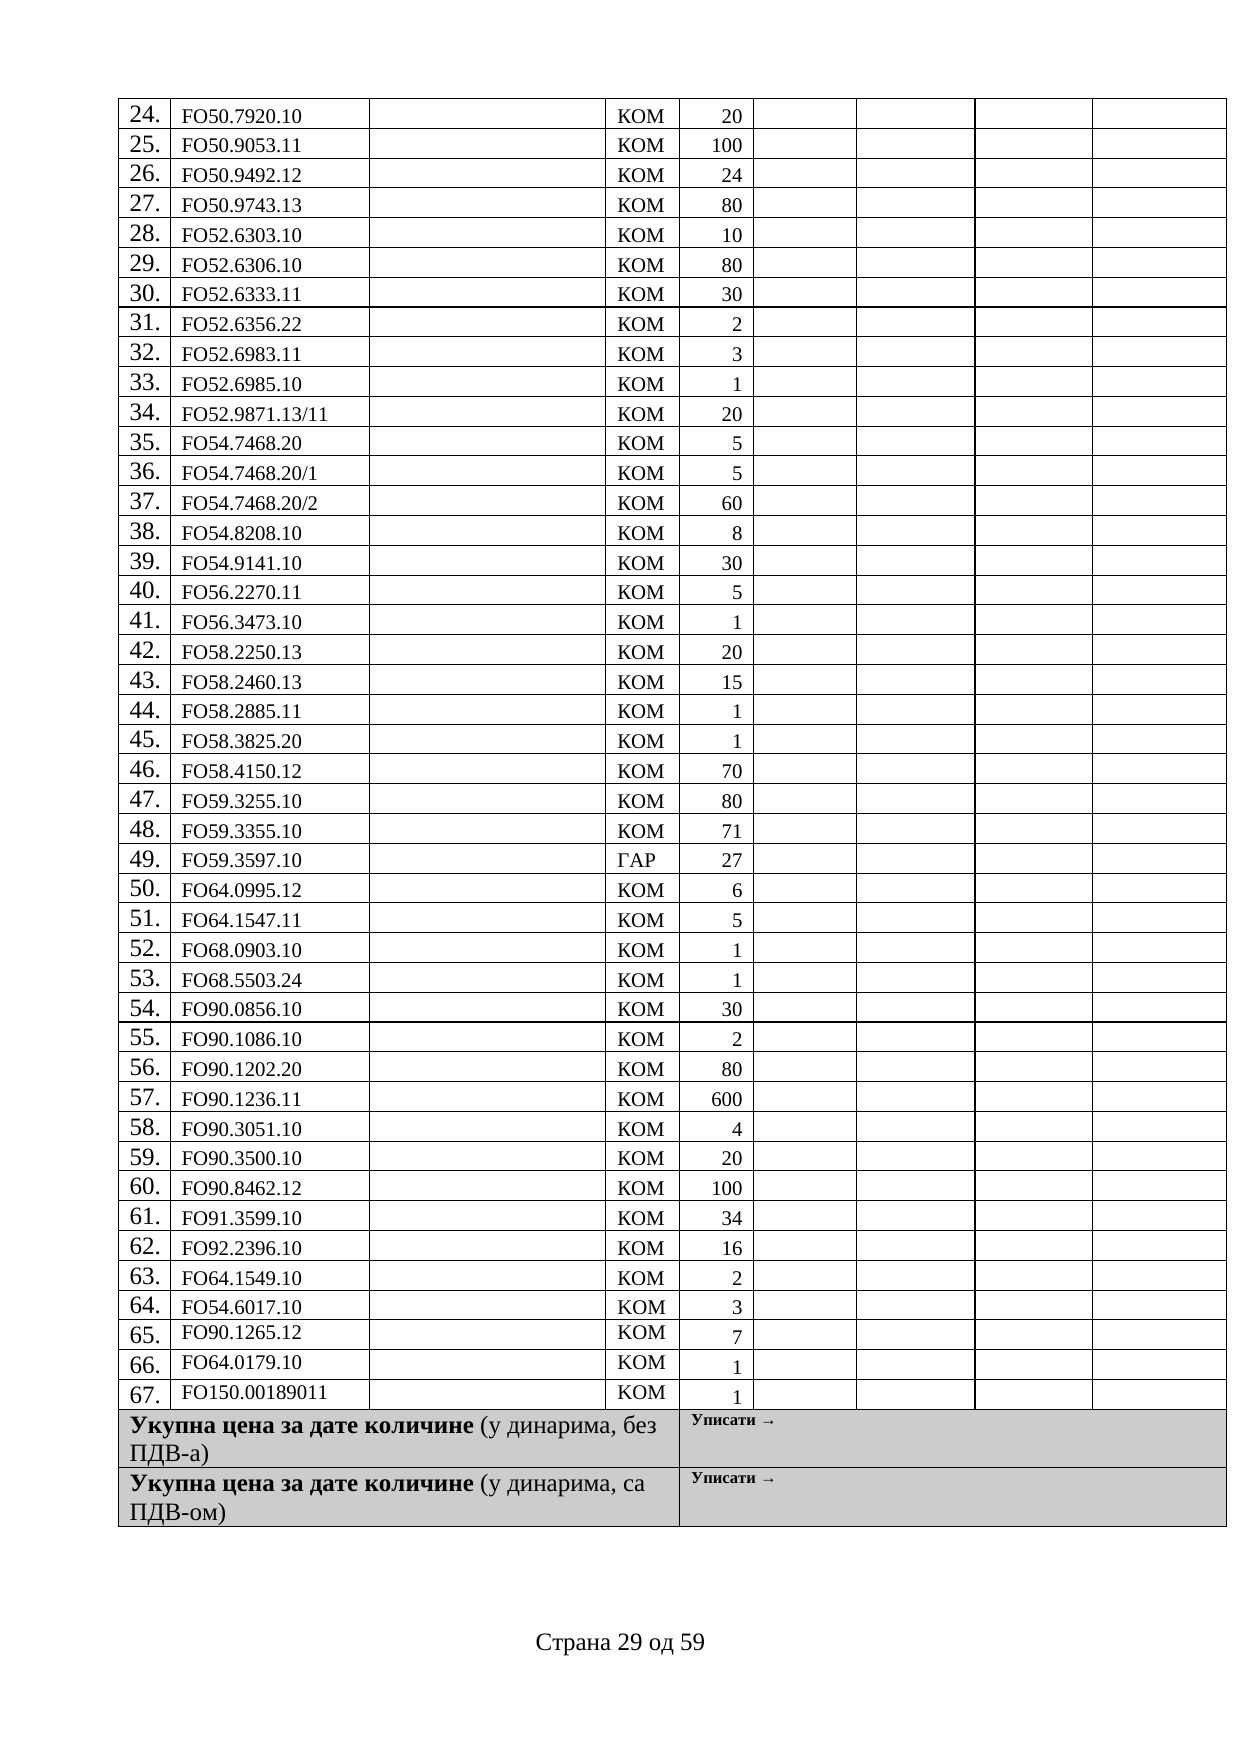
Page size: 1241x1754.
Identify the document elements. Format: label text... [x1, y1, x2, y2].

table_cell [119, 903, 170, 932]
table_cell [370, 993, 605, 1021]
table_cell FO90.3500.10 [171, 1142, 369, 1170]
table_cell [857, 844, 974, 872]
table_cell [754, 1261, 856, 1289]
table_cell [1093, 1023, 1226, 1051]
table_cell [119, 993, 170, 1021]
table_cell [370, 188, 605, 217]
table_cell 5 [680, 427, 753, 455]
table_cell [976, 248, 1092, 277]
table_cell [754, 1052, 856, 1081]
table_cell 30 [680, 546, 753, 574]
table_cell [119, 248, 170, 277]
table_cell [754, 248, 856, 277]
table_cell [857, 1142, 974, 1170]
table_cell [754, 1320, 856, 1349]
table_cell Уписати → [680, 1468, 1226, 1526]
table_cell 24 [680, 159, 753, 187]
table_cell [370, 397, 605, 426]
table_cell КОМ [606, 1112, 679, 1141]
table_cell 5 [680, 903, 753, 932]
table_cell [1093, 695, 1226, 723]
table_cell [119, 1350, 170, 1379]
table_cell [1093, 754, 1226, 783]
table_cell [754, 456, 856, 485]
table_cell [119, 844, 170, 872]
table_cell [754, 635, 856, 664]
table_cell КОМ [606, 129, 679, 157]
table_cell [754, 1231, 856, 1260]
table_cell 20 [680, 397, 753, 426]
table_cell КОМ [606, 963, 679, 992]
table_cell [976, 516, 1092, 545]
table_cell 71 [680, 814, 753, 843]
table_cell [754, 1291, 856, 1319]
table_cell Укупна цена за дате количине (у динарима, без ПДВ-а) [119, 1410, 679, 1467]
table_cell FO90.1086.10 [171, 1023, 369, 1051]
table_cell [370, 308, 605, 336]
table_cell FO50.9492.12 [171, 159, 369, 187]
table_cell [1093, 1142, 1226, 1170]
table_cell [857, 1350, 974, 1379]
table_cell [1093, 963, 1226, 992]
table_cell [976, 1380, 1092, 1409]
table_cell [1093, 188, 1226, 217]
table_cell Укупна цена за дате количине (у динарима, са ПДВ-ом) [119, 1468, 679, 1526]
table_cell КОМ [606, 1261, 679, 1289]
table_cell [119, 486, 170, 515]
table_cell [857, 993, 974, 1021]
table_cell FO59.3355.10 [171, 814, 369, 843]
table_cell [754, 278, 856, 306]
table_cell [976, 218, 1092, 247]
table_cell 10 [680, 218, 753, 247]
table_cell КОМ [606, 1023, 679, 1051]
table_cell [754, 1380, 856, 1409]
table_cell [119, 784, 170, 813]
table_cell [119, 605, 170, 634]
table_cell [1093, 248, 1226, 277]
table_cell [370, 665, 605, 694]
table_cell [119, 754, 170, 783]
table_cell FO58.2885.11 [171, 695, 369, 723]
table_cell FO92.2396.10 [171, 1231, 369, 1260]
table_cell [857, 367, 974, 396]
table_cell FO52.6983.11 [171, 337, 369, 366]
table_cell [857, 129, 974, 157]
table_cell [1093, 933, 1226, 962]
table_cell [119, 1261, 170, 1289]
table_cell КОМ [606, 814, 679, 843]
table_cell 1 [680, 933, 753, 962]
table_cell [1093, 1261, 1226, 1289]
table_cell [976, 963, 1092, 992]
table_cell [119, 456, 170, 485]
table_cell FO64.0179.10 [171, 1350, 369, 1379]
table_cell [119, 278, 170, 306]
table_cell 70 [680, 754, 753, 783]
table_cell [857, 1201, 974, 1230]
table_cell ГАР [606, 844, 679, 872]
table_cell 3 [680, 337, 753, 366]
table_cell [754, 218, 856, 247]
table_cell 1 [680, 1350, 753, 1379]
table_cell [370, 456, 605, 485]
table_cell [754, 576, 856, 604]
table_cell [976, 695, 1092, 723]
table_cell [976, 337, 1092, 366]
table_cell [754, 337, 856, 366]
table_cell 2 [680, 1023, 753, 1051]
table_cell [976, 993, 1092, 1021]
table_cell [857, 665, 974, 694]
table_cell [976, 397, 1092, 426]
table_cell [976, 486, 1092, 515]
table_cell [754, 874, 856, 902]
table_cell КОМ [606, 456, 679, 485]
table_cell [857, 546, 974, 574]
table_cell [1093, 516, 1226, 545]
table_cell [754, 814, 856, 843]
table_cell [119, 635, 170, 664]
table_cell [1093, 486, 1226, 515]
table_cell [857, 1171, 974, 1200]
table_cell [857, 516, 974, 545]
table_cell [370, 903, 605, 932]
table_cell [857, 278, 974, 306]
table_cell [976, 1052, 1092, 1081]
table_cell КОМ [606, 337, 679, 366]
table_cell [976, 844, 1092, 872]
table_cell [370, 218, 605, 247]
table_cell FO90.0856.10 [171, 993, 369, 1021]
table_cell [1093, 874, 1226, 902]
table_cell [119, 725, 170, 753]
table_cell [857, 486, 974, 515]
table_cell [857, 188, 974, 217]
table_cell FO54.6017.10 [171, 1291, 369, 1319]
table_cell [119, 1231, 170, 1260]
table_cell КОМ [606, 427, 679, 455]
table_cell 5 [680, 576, 753, 604]
table_cell FO90.3051.10 [171, 1112, 369, 1141]
table_cell КОМ [606, 874, 679, 902]
table_cell [370, 1231, 605, 1260]
table_cell FO59.3255.10 [171, 784, 369, 813]
table_cell [754, 546, 856, 574]
table_cell FO54.7468.20 [171, 427, 369, 455]
table_cell [976, 665, 1092, 694]
table_cell КОМ [606, 367, 679, 396]
table_cell [976, 188, 1092, 217]
table_cell FO52.6985.10 [171, 367, 369, 396]
table_cell FO56.2270.11 [171, 576, 369, 604]
table_cell КОМ [606, 516, 679, 545]
table_cell 6 [680, 874, 753, 902]
table_cell [119, 1052, 170, 1081]
table_cell КОМ [606, 248, 679, 277]
table_cell [976, 427, 1092, 455]
table_cell [1093, 218, 1226, 247]
table_cell КОМ [606, 1142, 679, 1170]
table_cell [119, 337, 170, 366]
table_cell [754, 427, 856, 455]
table_cell 600 [680, 1082, 753, 1111]
table_cell FO64.0995.12 [171, 874, 369, 902]
table_cell [754, 1142, 856, 1170]
table_cell [119, 1291, 170, 1319]
table_cell [976, 1201, 1092, 1230]
table_cell 80 [680, 784, 753, 813]
table_cell [857, 963, 974, 992]
table_cell [857, 784, 974, 813]
table_cell [1093, 844, 1226, 872]
table_cell КОМ [606, 159, 679, 187]
table_cell FO58.3825.20 [171, 725, 369, 753]
table_cell KOM [606, 1291, 679, 1319]
table_cell [119, 576, 170, 604]
table_cell [754, 129, 856, 157]
table_cell [1093, 159, 1226, 187]
table_cell [857, 1082, 974, 1111]
table_cell КОМ [606, 725, 679, 753]
table_cell FO150.00189011 [171, 1380, 369, 1409]
table_cell [857, 1261, 974, 1289]
table_cell FO50.7920.10 [171, 99, 369, 128]
table_cell [1093, 725, 1226, 753]
table_cell 1 [680, 1380, 753, 1409]
table_cell [370, 1112, 605, 1141]
table_cell [976, 1142, 1092, 1170]
table_cell [119, 1082, 170, 1111]
table_cell FO59.3597.10 [171, 844, 369, 872]
table_cell [857, 754, 974, 783]
table_cell FO64.1547.11 [171, 903, 369, 932]
table_cell КОМ [606, 546, 679, 574]
table_cell [370, 814, 605, 843]
table_cell [1093, 546, 1226, 574]
table_cell [857, 427, 974, 455]
table_cell КОМ [606, 1052, 679, 1081]
table_cell [857, 725, 974, 753]
table_cell [976, 874, 1092, 902]
table_cell [119, 188, 170, 217]
table_cell [119, 1112, 170, 1141]
table_cell [370, 248, 605, 277]
table_cell [1093, 99, 1226, 128]
table_cell [754, 665, 856, 694]
table_cell КОМ [606, 1201, 679, 1230]
table_cell [370, 99, 605, 128]
table_cell [976, 1171, 1092, 1200]
table_cell 2 [680, 308, 753, 336]
table_cell 1 [680, 605, 753, 634]
table_cell FO90.1202.20 [171, 1052, 369, 1081]
table_cell 27 [680, 844, 753, 872]
table_cell [1093, 576, 1226, 604]
table_cell [1093, 427, 1226, 455]
table_cell [857, 99, 974, 128]
table_cell [754, 1023, 856, 1051]
table_cell 3 [680, 1291, 753, 1319]
table_cell [1093, 278, 1226, 306]
table_cell [370, 754, 605, 783]
table_cell [754, 1082, 856, 1111]
table_cell [370, 1082, 605, 1111]
table_cell FO58.2250.13 [171, 635, 369, 664]
table_cell [1093, 605, 1226, 634]
table_cell КОМ [606, 278, 679, 306]
table_cell [119, 427, 170, 455]
table_cell КОМ [606, 308, 679, 336]
table_cell [976, 814, 1092, 843]
table_cell КОМ [606, 1231, 679, 1260]
table_cell [754, 903, 856, 932]
table_cell [754, 1350, 856, 1379]
table_cell [119, 1142, 170, 1170]
table_cell [370, 933, 605, 962]
table_cell 2 [680, 1261, 753, 1289]
table_cell [119, 1171, 170, 1200]
table_cell [857, 695, 974, 723]
table_cell 5 [680, 456, 753, 485]
table_cell [976, 129, 1092, 157]
table_cell 1 [680, 963, 753, 992]
table_cell FO64.1549.10 [171, 1261, 369, 1289]
table_cell КОМ [606, 218, 679, 247]
table_cell 60 [680, 486, 753, 515]
table_cell [857, 1380, 974, 1409]
table_cell [857, 933, 974, 962]
table_cell [119, 546, 170, 574]
table_cell FO52.6303.10 [171, 218, 369, 247]
table_cell [370, 427, 605, 455]
table_cell [857, 903, 974, 932]
table_cell КОМ [606, 993, 679, 1021]
table_cell [857, 218, 974, 247]
table_cell [119, 129, 170, 157]
table_cell КОМ [606, 576, 679, 604]
table_cell КОМ [606, 1171, 679, 1200]
table_cell КОМ [606, 695, 679, 723]
table_cell FO68.5503.24 [171, 963, 369, 992]
table_cell КОМ [606, 397, 679, 426]
table_cell [1093, 129, 1226, 157]
table_cell [1093, 397, 1226, 426]
table_cell [754, 308, 856, 336]
table_cell FO58.4150.12 [171, 754, 369, 783]
table_cell FO50.9053.11 [171, 129, 369, 157]
table_cell [370, 367, 605, 396]
table_cell [976, 635, 1092, 664]
table_cell [976, 933, 1092, 962]
table_cell FO52.6333.11 [171, 278, 369, 306]
table_cell FO58.2460.13 [171, 665, 369, 694]
table_cell [119, 308, 170, 336]
table_cell [857, 1052, 974, 1081]
table_cell [1093, 456, 1226, 485]
table_cell FO54.7468.20/1 [171, 456, 369, 485]
table_cell [370, 1291, 605, 1319]
table_cell [119, 665, 170, 694]
table_cell [976, 159, 1092, 187]
table_cell [119, 99, 170, 128]
table_cell 15 [680, 665, 753, 694]
table_cell [857, 1112, 974, 1141]
table_cell [370, 129, 605, 157]
table_cell [754, 397, 856, 426]
table_cell [754, 605, 856, 634]
table_cell [370, 1171, 605, 1200]
table_cell [1093, 1052, 1226, 1081]
table_cell [370, 486, 605, 515]
table_cell [976, 576, 1092, 604]
table_cell [1093, 1171, 1226, 1200]
table_cell [1093, 1291, 1226, 1319]
table_cell [857, 1023, 974, 1051]
table_cell [754, 99, 856, 128]
table_cell [976, 99, 1092, 128]
table_cell [370, 1320, 605, 1349]
table_cell FO52.9871.13/11 [171, 397, 369, 426]
table_cell [370, 784, 605, 813]
table_cell [119, 397, 170, 426]
table_cell [370, 159, 605, 187]
table_cell [370, 516, 605, 545]
table_cell [1093, 1231, 1226, 1260]
table_cell [857, 397, 974, 426]
table_cell [1093, 1082, 1226, 1111]
table_cell КОМ [606, 1082, 679, 1111]
table_cell [1093, 1380, 1226, 1409]
table_cell [1093, 903, 1226, 932]
table_cell KOM [606, 1380, 679, 1409]
table_cell [857, 159, 974, 187]
table_cell [370, 874, 605, 902]
table_cell [370, 1052, 605, 1081]
table_cell [370, 1261, 605, 1289]
table_cell [1093, 308, 1226, 336]
table_cell [754, 486, 856, 515]
table_cell [119, 516, 170, 545]
table_cell FO56.3473.10 [171, 605, 369, 634]
table_cell 1 [680, 367, 753, 396]
table_cell [370, 725, 605, 753]
table_cell [119, 1320, 170, 1349]
table_cell [754, 725, 856, 753]
table_cell FO91.3599.10 [171, 1201, 369, 1230]
table_cell [119, 933, 170, 962]
table_cell КОМ [606, 605, 679, 634]
table_cell [370, 546, 605, 574]
table_cell [976, 546, 1092, 574]
table_cell [857, 635, 974, 664]
table_cell [754, 933, 856, 962]
table_cell [976, 605, 1092, 634]
table_cell 20 [680, 1142, 753, 1170]
table_cell 80 [680, 188, 753, 217]
table_cell [976, 308, 1092, 336]
table_cell КОМ [606, 754, 679, 783]
table_cell [119, 218, 170, 247]
table_cell [976, 1082, 1092, 1111]
table_cell КОМ [606, 99, 679, 128]
table_cell [370, 963, 605, 992]
table_cell [370, 278, 605, 306]
table_cell [754, 1112, 856, 1141]
table_cell 30 [680, 993, 753, 1021]
table_cell [370, 635, 605, 664]
table_cell [976, 1112, 1092, 1141]
table_cell FO90.1236.11 [171, 1082, 369, 1111]
table_cell [857, 337, 974, 366]
table_cell [1093, 367, 1226, 396]
table_cell [370, 1350, 605, 1379]
table_cell [976, 456, 1092, 485]
table_cell [1093, 814, 1226, 843]
table_cell [754, 1171, 856, 1200]
table_cell [857, 308, 974, 336]
table_cell [857, 456, 974, 485]
table_cell [976, 1350, 1092, 1379]
table_cell [857, 874, 974, 902]
table_cell [857, 1291, 974, 1319]
table_cell 80 [680, 1052, 753, 1081]
table_cell КОМ [606, 665, 679, 694]
table_cell FO54.9141.10 [171, 546, 369, 574]
table_cell [857, 1320, 974, 1349]
table_cell 1 [680, 695, 753, 723]
table_cell [976, 1231, 1092, 1260]
table_cell [119, 814, 170, 843]
table_cell [370, 1023, 605, 1051]
table_cell [754, 844, 856, 872]
table_cell 20 [680, 99, 753, 128]
table_cell [976, 754, 1092, 783]
table_cell [754, 159, 856, 187]
table_cell [370, 1142, 605, 1170]
table_cell [976, 903, 1092, 932]
table_cell [1093, 784, 1226, 813]
table_cell [1093, 1350, 1226, 1379]
table_cell [857, 814, 974, 843]
table_cell [370, 844, 605, 872]
table_cell КОМ [606, 933, 679, 962]
table_cell [857, 248, 974, 277]
table_cell [370, 1201, 605, 1230]
table_cell FO90.1265.12 [171, 1320, 369, 1349]
table_cell [1093, 1320, 1226, 1349]
table_cell 16 [680, 1231, 753, 1260]
table_cell [119, 1023, 170, 1051]
table_cell FO54.7468.20/2 [171, 486, 369, 515]
table_cell [370, 337, 605, 366]
table_cell FO50.9743.13 [171, 188, 369, 217]
table_cell FO52.6356.22 [171, 308, 369, 336]
table_cell КОМ [606, 486, 679, 515]
table_cell FO90.8462.12 [171, 1171, 369, 1200]
table_cell [119, 159, 170, 187]
table_cell [754, 367, 856, 396]
table_cell 100 [680, 129, 753, 157]
table_cell 20 [680, 635, 753, 664]
table_cell 7 [680, 1320, 753, 1349]
table_cell КОМ [606, 188, 679, 217]
table_cell [754, 188, 856, 217]
table_cell КОМ [606, 903, 679, 932]
table_cell [370, 695, 605, 723]
table_cell [976, 1320, 1092, 1349]
table_cell [1093, 1112, 1226, 1141]
table_cell [1093, 635, 1226, 664]
table_cell FO54.8208.10 [171, 516, 369, 545]
table_cell [976, 1023, 1092, 1051]
table_cell [754, 754, 856, 783]
table_cell [976, 367, 1092, 396]
table_cell [1093, 665, 1226, 694]
table_cell [976, 1291, 1092, 1319]
table_cell FO68.0903.10 [171, 933, 369, 962]
table_cell [857, 576, 974, 604]
table_cell [119, 1380, 170, 1409]
table_cell [976, 725, 1092, 753]
table_cell 4 [680, 1112, 753, 1141]
table_cell [857, 1231, 974, 1260]
table_cell [119, 874, 170, 902]
table_cell [976, 278, 1092, 306]
table_cell [1093, 1201, 1226, 1230]
table_cell KOM [606, 1320, 679, 1349]
table_cell [857, 605, 974, 634]
table_cell [119, 1201, 170, 1230]
table_cell КОМ [606, 784, 679, 813]
table_cell [370, 605, 605, 634]
table_cell FO52.6306.10 [171, 248, 369, 277]
table_cell 100 [680, 1171, 753, 1200]
table_cell 80 [680, 248, 753, 277]
table_cell [754, 1201, 856, 1230]
table_cell [754, 963, 856, 992]
table_cell КОМ [606, 635, 679, 664]
table_cell [119, 367, 170, 396]
table_cell Уписати → [680, 1410, 1226, 1467]
table_cell [119, 695, 170, 723]
table_cell [370, 576, 605, 604]
table_cell 30 [680, 278, 753, 306]
table_cell KOM [606, 1350, 679, 1379]
table_cell [370, 1380, 605, 1409]
table_cell [119, 963, 170, 992]
table_cell [754, 695, 856, 723]
table_cell [1093, 993, 1226, 1021]
table_cell [754, 784, 856, 813]
table_cell [1093, 337, 1226, 366]
table_cell [754, 993, 856, 1021]
table_cell [976, 784, 1092, 813]
table_cell 34 [680, 1201, 753, 1230]
table_cell [976, 1261, 1092, 1289]
table_cell 1 [680, 725, 753, 753]
table_cell 8 [680, 516, 753, 545]
table_cell [754, 516, 856, 545]
